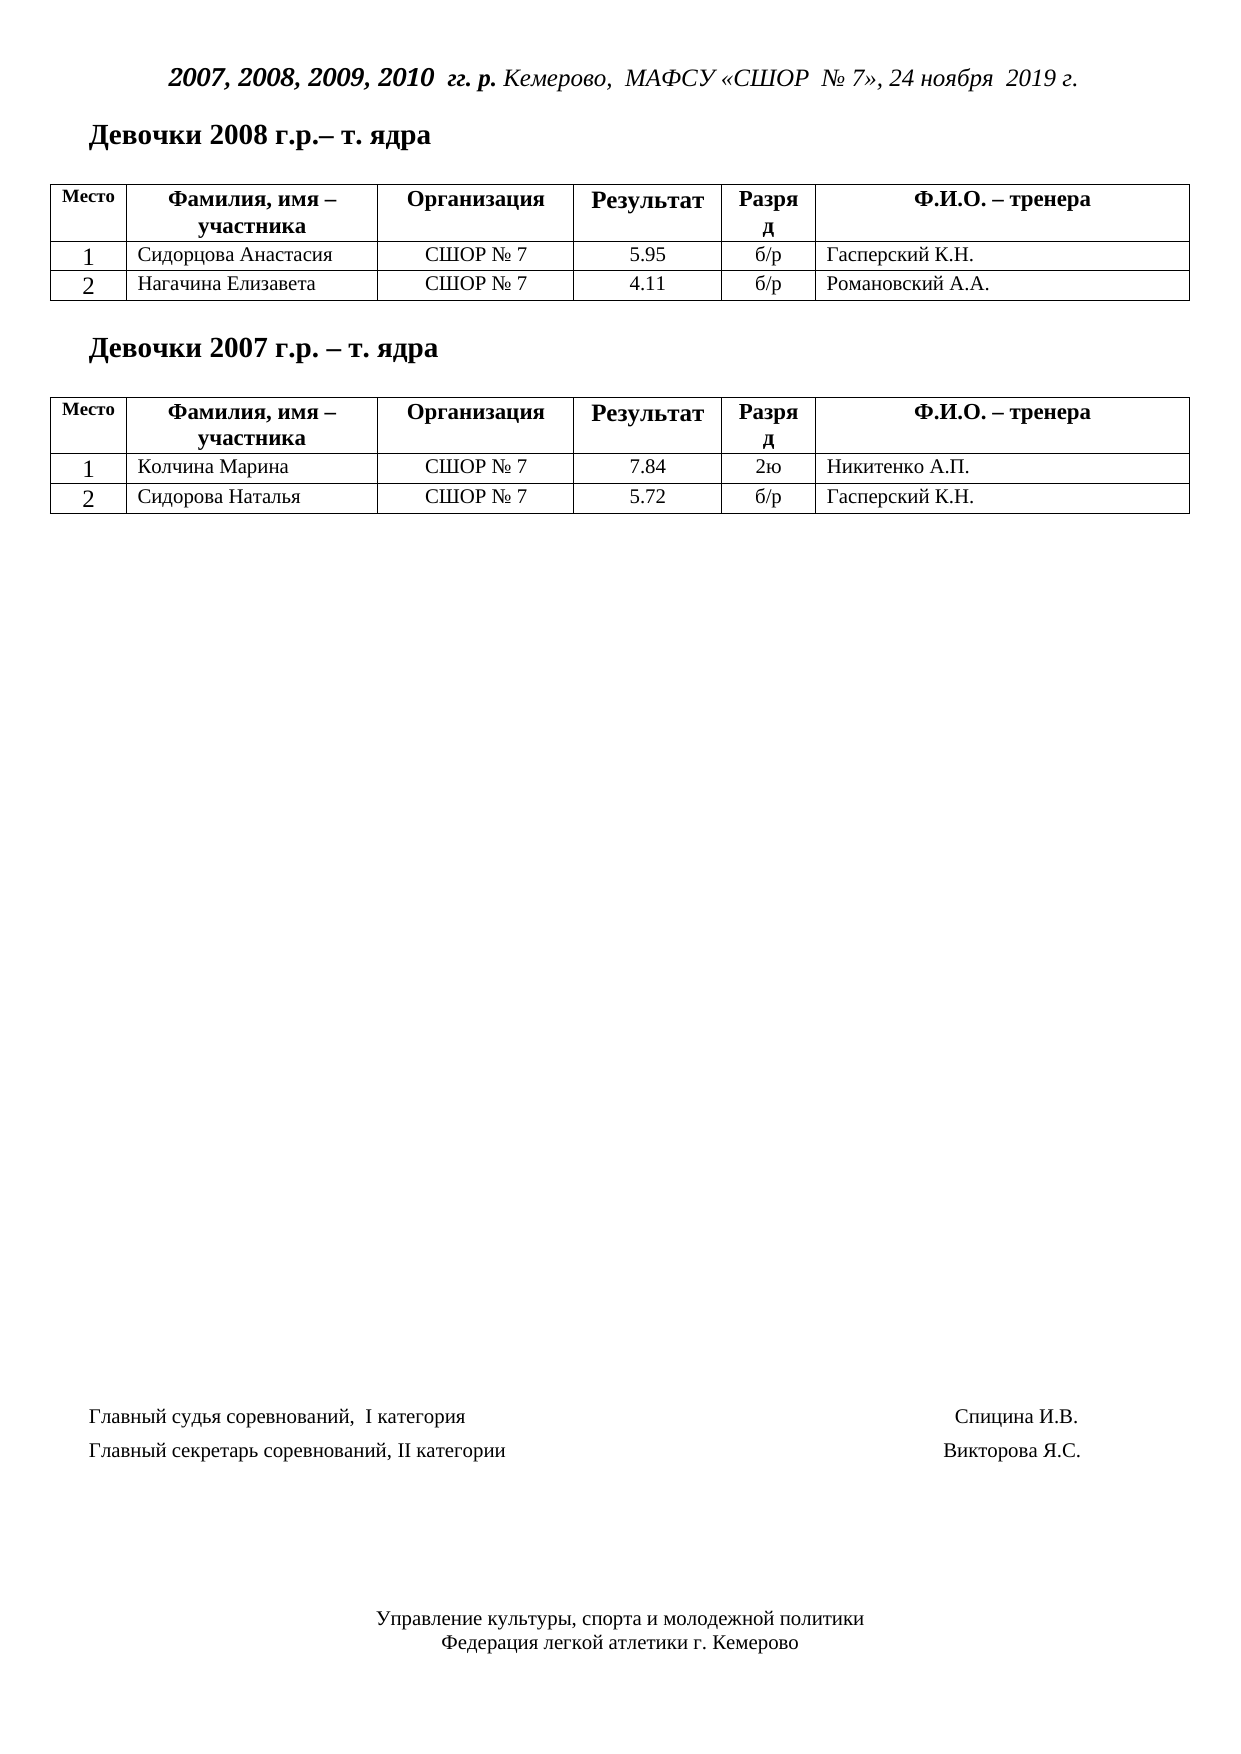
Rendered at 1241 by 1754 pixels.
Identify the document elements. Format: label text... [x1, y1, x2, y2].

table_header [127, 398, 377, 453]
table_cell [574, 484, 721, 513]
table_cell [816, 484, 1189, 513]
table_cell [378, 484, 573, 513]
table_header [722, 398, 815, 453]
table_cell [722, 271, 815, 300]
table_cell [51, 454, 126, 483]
text 2007, 2008, 2009, 2010 гг. р. Кемерово, МАФСУ «СШОР № 7», 24 ноября 2019 г. [89, 59, 1152, 93]
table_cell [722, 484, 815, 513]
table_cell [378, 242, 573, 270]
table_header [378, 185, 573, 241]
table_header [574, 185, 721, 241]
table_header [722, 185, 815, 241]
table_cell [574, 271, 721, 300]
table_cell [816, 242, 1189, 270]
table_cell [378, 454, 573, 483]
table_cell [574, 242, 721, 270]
text Управление культуры, спорта и молодежной политики [89, 1606, 1152, 1630]
text Девочки 2007 г.р. – т. ядра [89, 330, 1152, 363]
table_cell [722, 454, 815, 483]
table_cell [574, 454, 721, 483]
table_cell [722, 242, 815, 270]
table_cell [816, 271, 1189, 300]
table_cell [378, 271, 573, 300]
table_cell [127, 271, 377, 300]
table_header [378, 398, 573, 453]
text Главный секретарь соревнований, II категории Викторова Я.С. [89, 1438, 1152, 1462]
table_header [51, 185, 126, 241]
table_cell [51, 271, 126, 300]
text Девочки 2008 г.р.– т. ядра [89, 117, 1152, 151]
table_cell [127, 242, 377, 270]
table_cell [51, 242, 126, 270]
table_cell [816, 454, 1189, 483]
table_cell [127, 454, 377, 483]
text Главный судья соревнований, I категория Спицина И.В. [89, 1404, 1152, 1428]
text Федерация легкой атлетики г. Кемерово [89, 1630, 1152, 1654]
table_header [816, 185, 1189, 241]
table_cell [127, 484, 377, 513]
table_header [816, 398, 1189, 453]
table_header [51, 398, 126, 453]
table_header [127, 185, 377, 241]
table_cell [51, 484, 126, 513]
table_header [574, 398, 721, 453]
